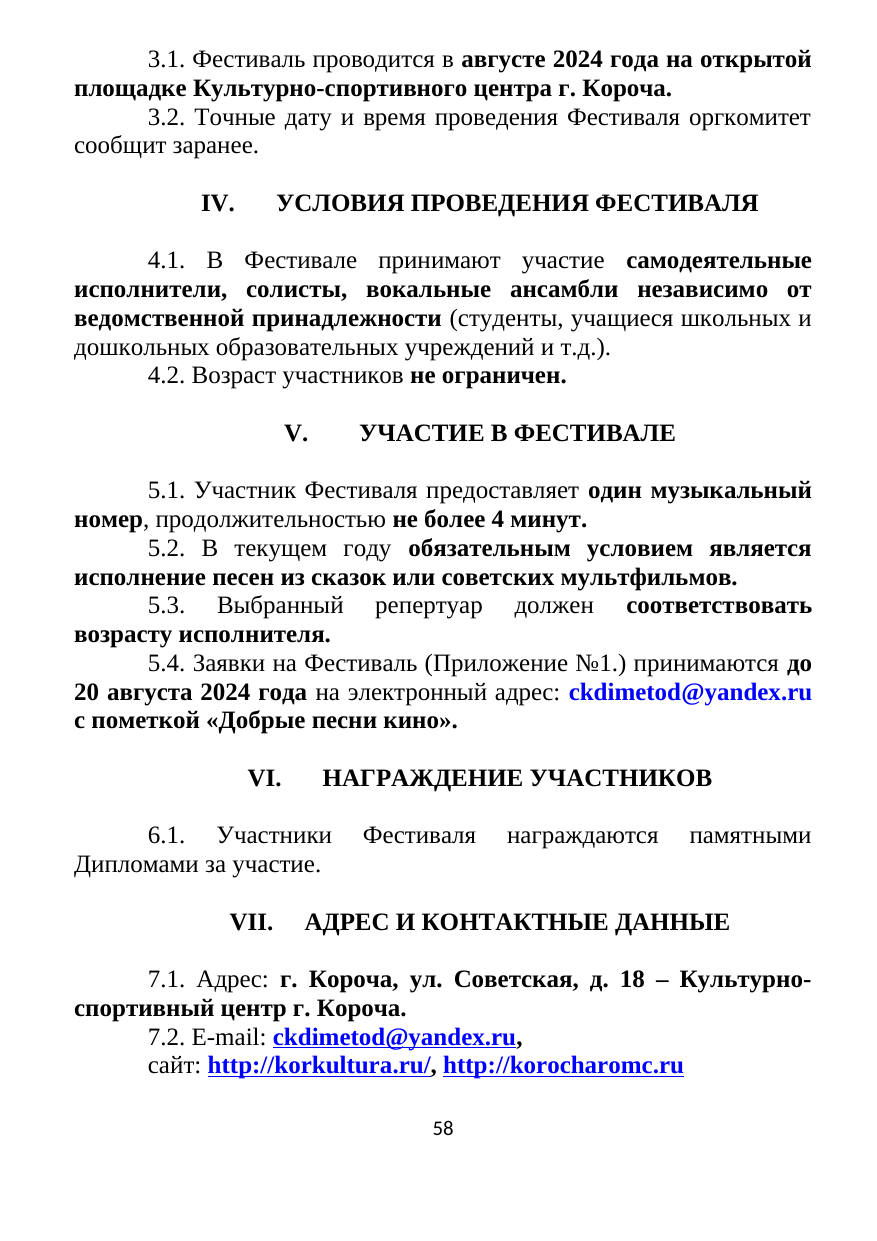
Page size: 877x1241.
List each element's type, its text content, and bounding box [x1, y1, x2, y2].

text 5.1. Участник Фестиваля предоставляет один музыкальный номер, продолжительностью не более 4 минут. [74, 476, 812, 533]
text 5.2. В текущем году обязательным условием является исполнение песен из сказок или советских мультфильмов. [74, 533, 812, 591]
text 5.4. Заявки на Фестиваль (Приложение №1.) принимаются до 20 августа 2024 года на электронный адрес: ckdimetod@yandex.ru с пометкой «Добрые песни кино». [74, 648, 812, 734]
text 7.1. Адрес: г. Короча, ул. Советская, д. 18 – Культурно-спортивный центр г. Короча. [74, 964, 812, 1022]
text 7.2. E-mail: ckdimetod@yandex.ru, [74, 1022, 812, 1051]
list УЧАСТИЕ В ФЕСТИВАЛЕ [148, 418, 812, 447]
text 5.3. Выбранный репертуар должен соответствовать возрасту исполнителя. [74, 591, 812, 648]
list УСЛОВИЯ ПРОВЕДЕНИЯ ФЕСТИВАЛЯ [148, 188, 812, 217]
list АДРЕС И КОНТАКТНЫЕ ДАННЫЕ [148, 907, 812, 936]
text 6.1. Участники Фестиваля награждаются памятными Дипломами за участие. [74, 821, 812, 878]
text сайт: http://korkultura.ru/, http://korocharomc.ru [74, 1051, 812, 1079]
text 3.1. Фестиваль проводится в августе 2024 года на открытой площадке Культурно-спортивного центра г. Короча. [74, 44, 812, 102]
text 4.1. В Фестивале принимают участие самодеятельные исполнители, солисты, вокальные ансамбли независимо от ведомственной принадлежности (студенты, учащиеся школьных и дошкольных образовательных учреждений и т.д.). [74, 246, 812, 361]
text 3.2. Точные дату и время проведения Фестиваля оргкомитет сообщит заранее. [74, 102, 812, 159]
text 4.2. Возраст участников не ограничен. [74, 361, 812, 389]
list НАГРАЖДЕНИЕ УЧАСТНИКОВ [148, 763, 812, 792]
